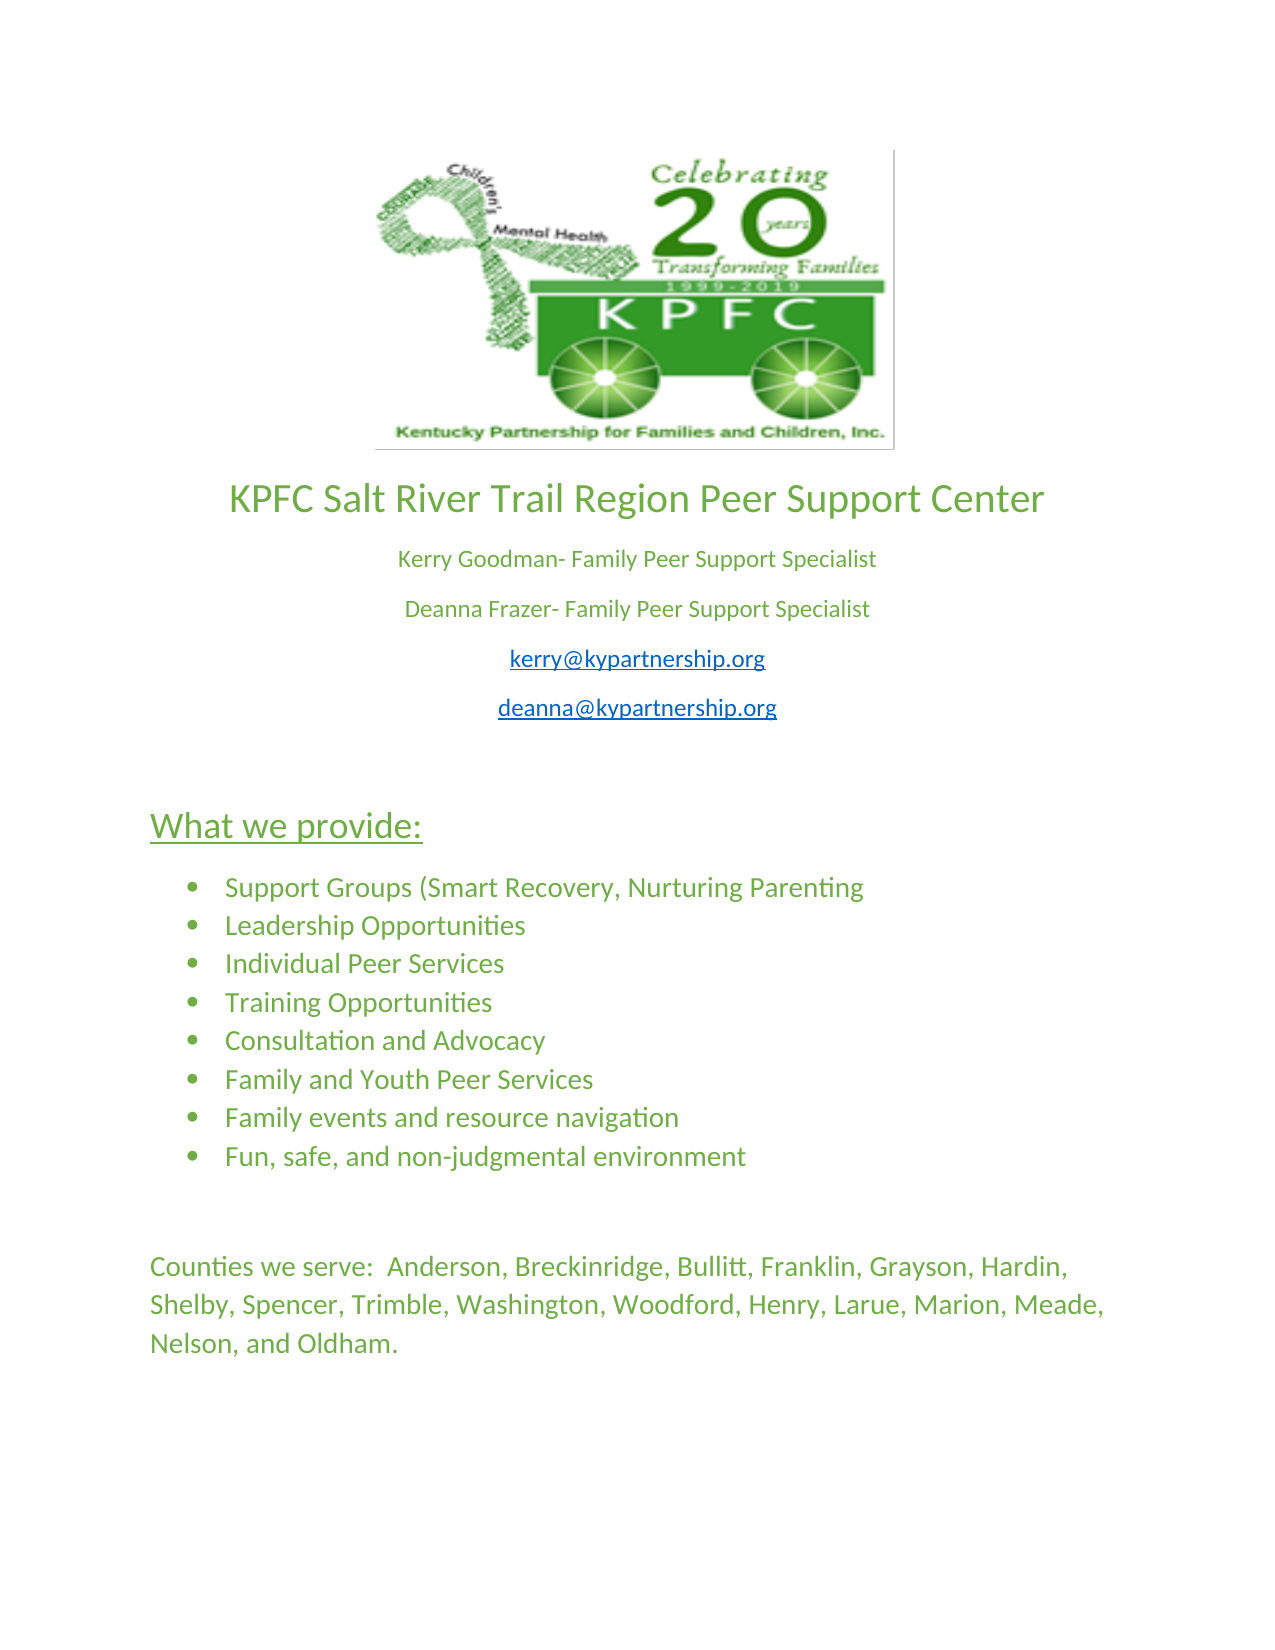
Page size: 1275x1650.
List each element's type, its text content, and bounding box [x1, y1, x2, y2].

list Training Opportunities [187, 984, 1125, 1019]
picture [375, 150, 900, 454]
list Support Groups (Smart Recovery, Nurturing Parenting [187, 869, 1125, 904]
list Family events and resource navigation [187, 1099, 1125, 1135]
text Counties we serve: Anderson, Breckinridge, Bullitt, Franklin, Grayson, Hardin, Shelby, Spencer, Trimble, Washington, Woodford, Henry, Larue, Marion, Meade, Nelson, and Oldham. [150, 1248, 1125, 1360]
text Kerry Goodman- Family Peer Support Specialist [150, 543, 1125, 574]
list Leadership Opportunities [187, 907, 1125, 943]
text What we provide: [150, 802, 1125, 848]
text Deanna Frazer- Family Peer Support Specialist [150, 593, 1125, 624]
list Family and Youth Peer Services [187, 1061, 1125, 1096]
list Consultation and Advocacy [187, 1022, 1125, 1058]
text kerry@kypartnership.org [150, 643, 1125, 673]
text KPFC Salt River Trail Region Peer Support Center [150, 472, 1125, 523]
list Fun, safe, and non-judgmental environment [187, 1138, 1125, 1173]
list Individual Peer Services [187, 946, 1125, 981]
text deanna@kypartnership.org [150, 692, 1125, 723]
